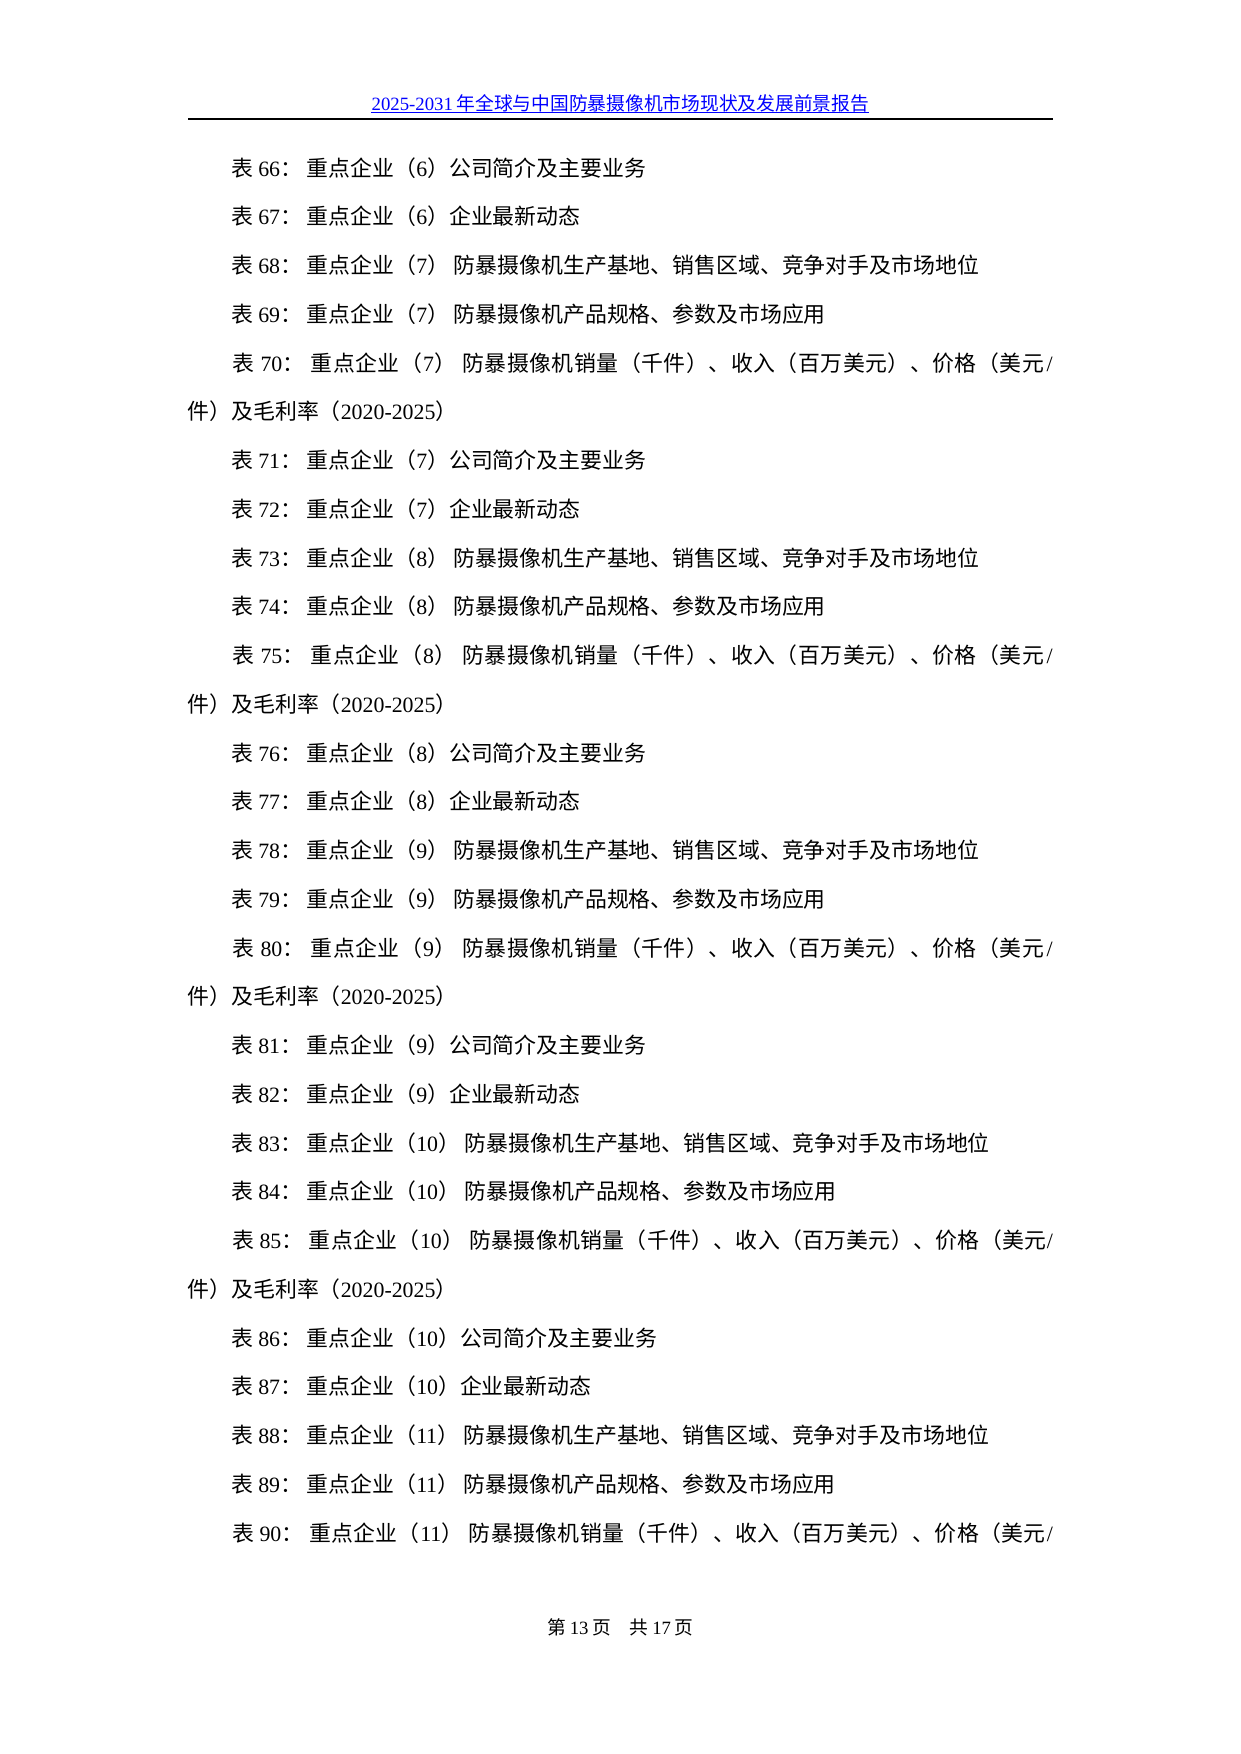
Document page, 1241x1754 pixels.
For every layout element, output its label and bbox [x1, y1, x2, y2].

text [187, 150, 1053, 1548]
